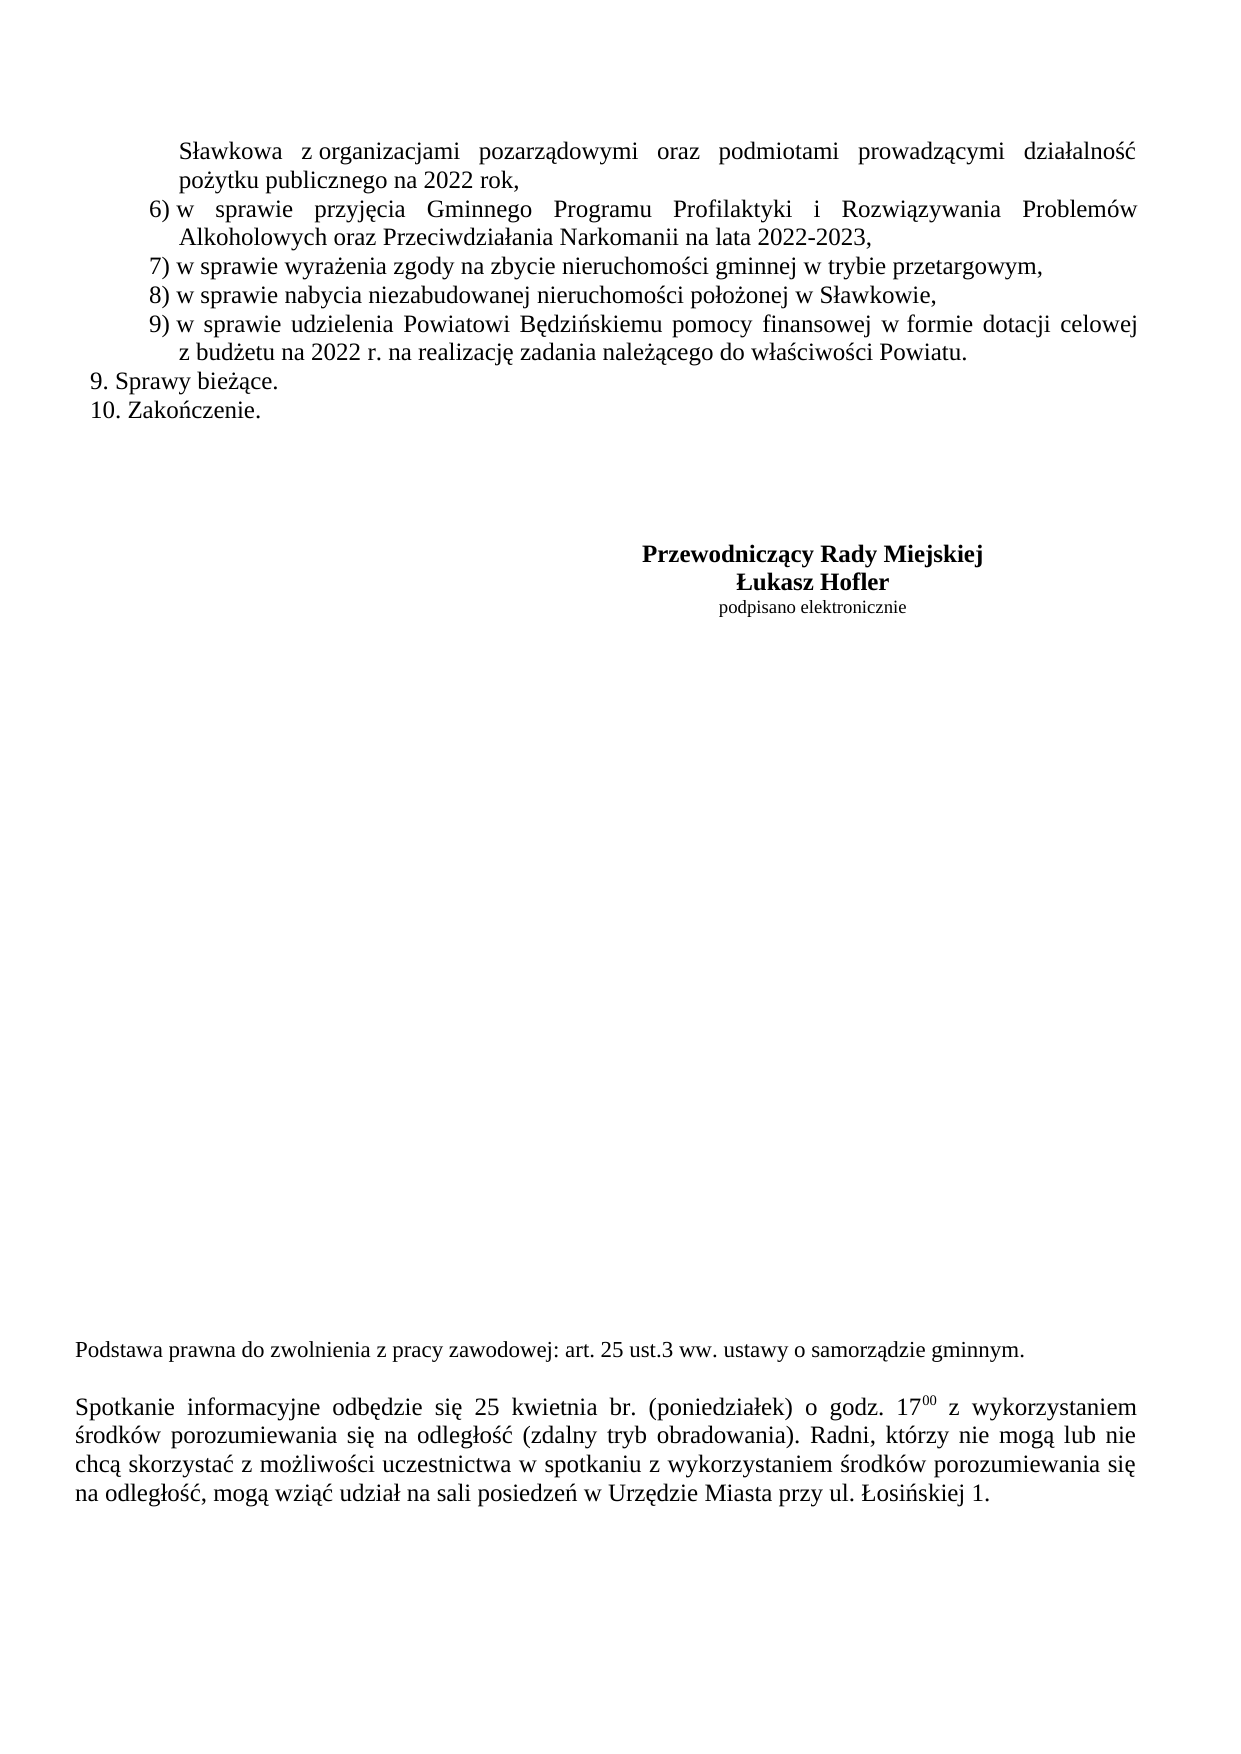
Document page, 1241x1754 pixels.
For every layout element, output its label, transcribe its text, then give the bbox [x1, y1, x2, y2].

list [149, 136, 1137, 194]
list w sprawie udzielenia Powiatowi Będzińskiemu pomocy finansowej w formie dotacji celowej z budżetu na 2022 r. na realizację zadania należącego do właściwości Powiatu. [149, 309, 1138, 366]
list Sprawy bieżące. [75, 366, 1137, 395]
list w sprawie wyrażenia zgody na zbycie nieruchomości gminnej w trybie przetargowym, [148, 251, 1137, 280]
list w sprawie przyjęcia Gminnego Programu Profilaktyki i Rozwiązywania Problemów Alkoholowych oraz Przeciwdziałania Narkomanii na lata 2022-2023, [149, 194, 1138, 251]
list Spotkanie informacyjne odbędzie się 25 kwietnia br. (poniedziałek) o godz. 1700 z wykorzystaniem środków porozumiewania się na odległość (zdalny tryb obradowania). Radni, którzy nie mogą lub nie chcą skorzystać z możliwości uczestnictwa w spotkaniu z wykorzystaniem środków porozumiewania się na odległość, mogą wziąć udział na sali posiedzeń w Urzędzie Miasta przy ul. Łosińskiej 1. [75, 1392, 1137, 1507]
text podpisano elektronicznie [75, 596, 1137, 618]
list Zakończenie. [75, 395, 1137, 424]
text Przewodniczący Rady Miejskiej [75, 539, 1137, 567]
list w sprawie nabycia niezabudowanej nieruchomości położonej w Sławkowie, [148, 280, 1137, 309]
text Łukasz Hofler [75, 567, 1137, 596]
text Podstawa prawna do zwolnienia z pracy zawodowej: art. 25 ust.3 ww. ustawy o samorządzie gminnym. [75, 1336, 1137, 1363]
